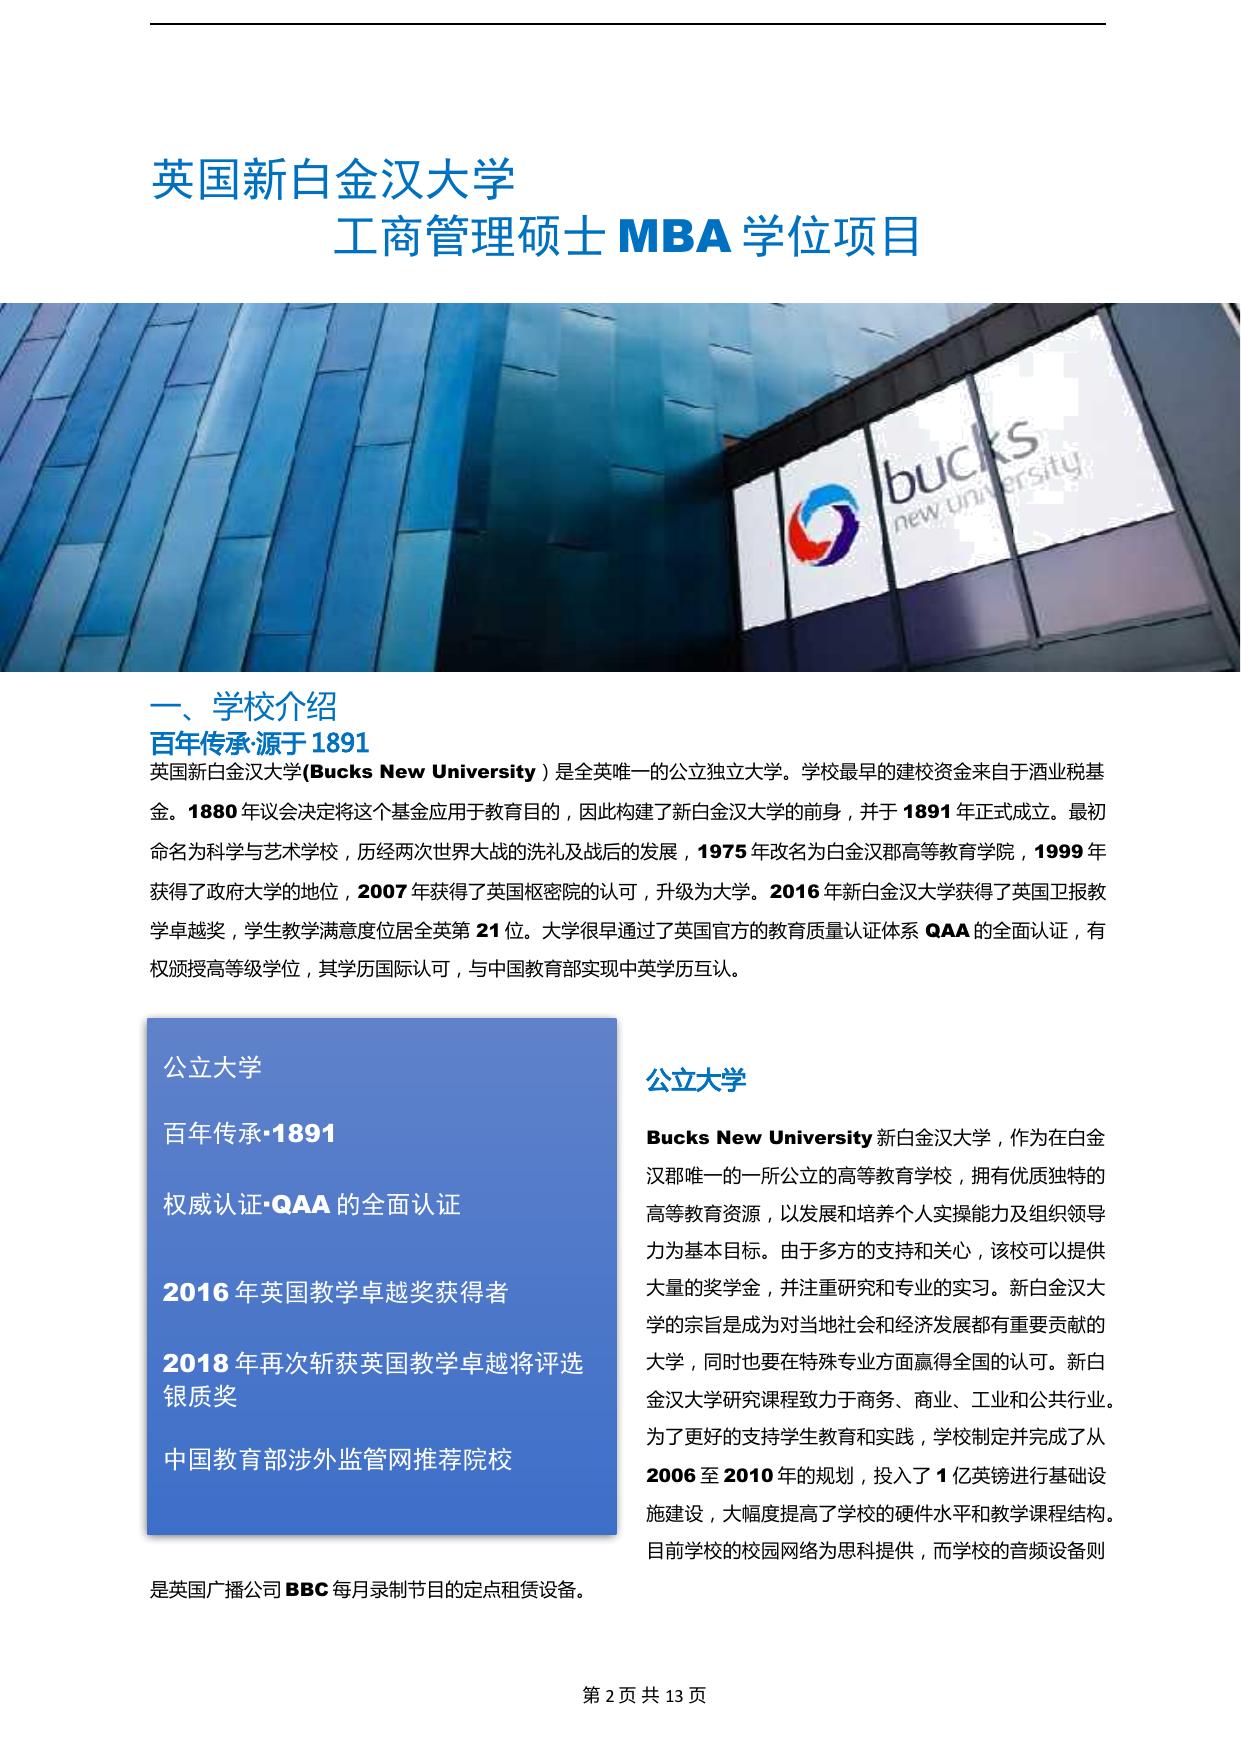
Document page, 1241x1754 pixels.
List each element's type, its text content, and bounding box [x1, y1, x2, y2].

subtitle 公立大学 [623, 1062, 1106, 1095]
text 英国新白金汉大学 [150, 150, 1106, 202]
text 一、学校介绍 [150, 672, 1106, 725]
text 工商管理硕士MBA学位项目 [150, 202, 1106, 267]
subtitle 百年传承·源于1891 [150, 725, 1106, 758]
text 英国新白金汉大学(Bucks New University）是全英唯一的公立独立大学。学校最早的建校资金来自于酒业税基金。1880年议会决定将这个基金应用于教育目的，因此构建了新白金汉大学的前身，并于1891年正式成立。最初命名为科学与艺术学校，历经两次世界大战的洗礼及战后的发展，1975年改名为白金汉郡高等教育学院，1999年获得了政府大学的地位，2007年获得了英国枢密院的认可，升级为大学。2016年新白金汉大学获得了英国卫报教学卓越奖，学生教学满意度位居全英第21位。大学很早通过了英国官方的教育质量认证体系QAA的全面认证，有权颁授高等级学位，其学历国际认可，与中国教育部实现中英学历互认。 [150, 758, 1106, 981]
text Bucks New University新白金汉大学，作为在白金汉郡唯一的一所公立的高等教育学校，拥有优质独特的高等教育资源，以发展和培养个人实操能力及组织领导力为基本目标。由于多方的支持和关心，该校可以提供大量的奖学金，并注重研究和专业的实习。新白金汉大学的宗旨是成为对当地社会和经济发展都有重要贡献的大学，同时也要在特殊专业方面赢得全国的认可。新白金汉大学研究课程致力于商务、商业、工业和公共行业。为了更好的支持学生教育和实践，学校制定并完成了从2006至2010年的规划，投入了1亿英镑进行基础设施建设，大幅度提高了学校的硬件水平和教学课程结构。目前学校的校园网络为思科提供，而学校的音频设备则是英国广播公司BBC每月录制节目的定点租赁设备。 [150, 1124, 1106, 1602]
picture [0, 303, 1241, 672]
